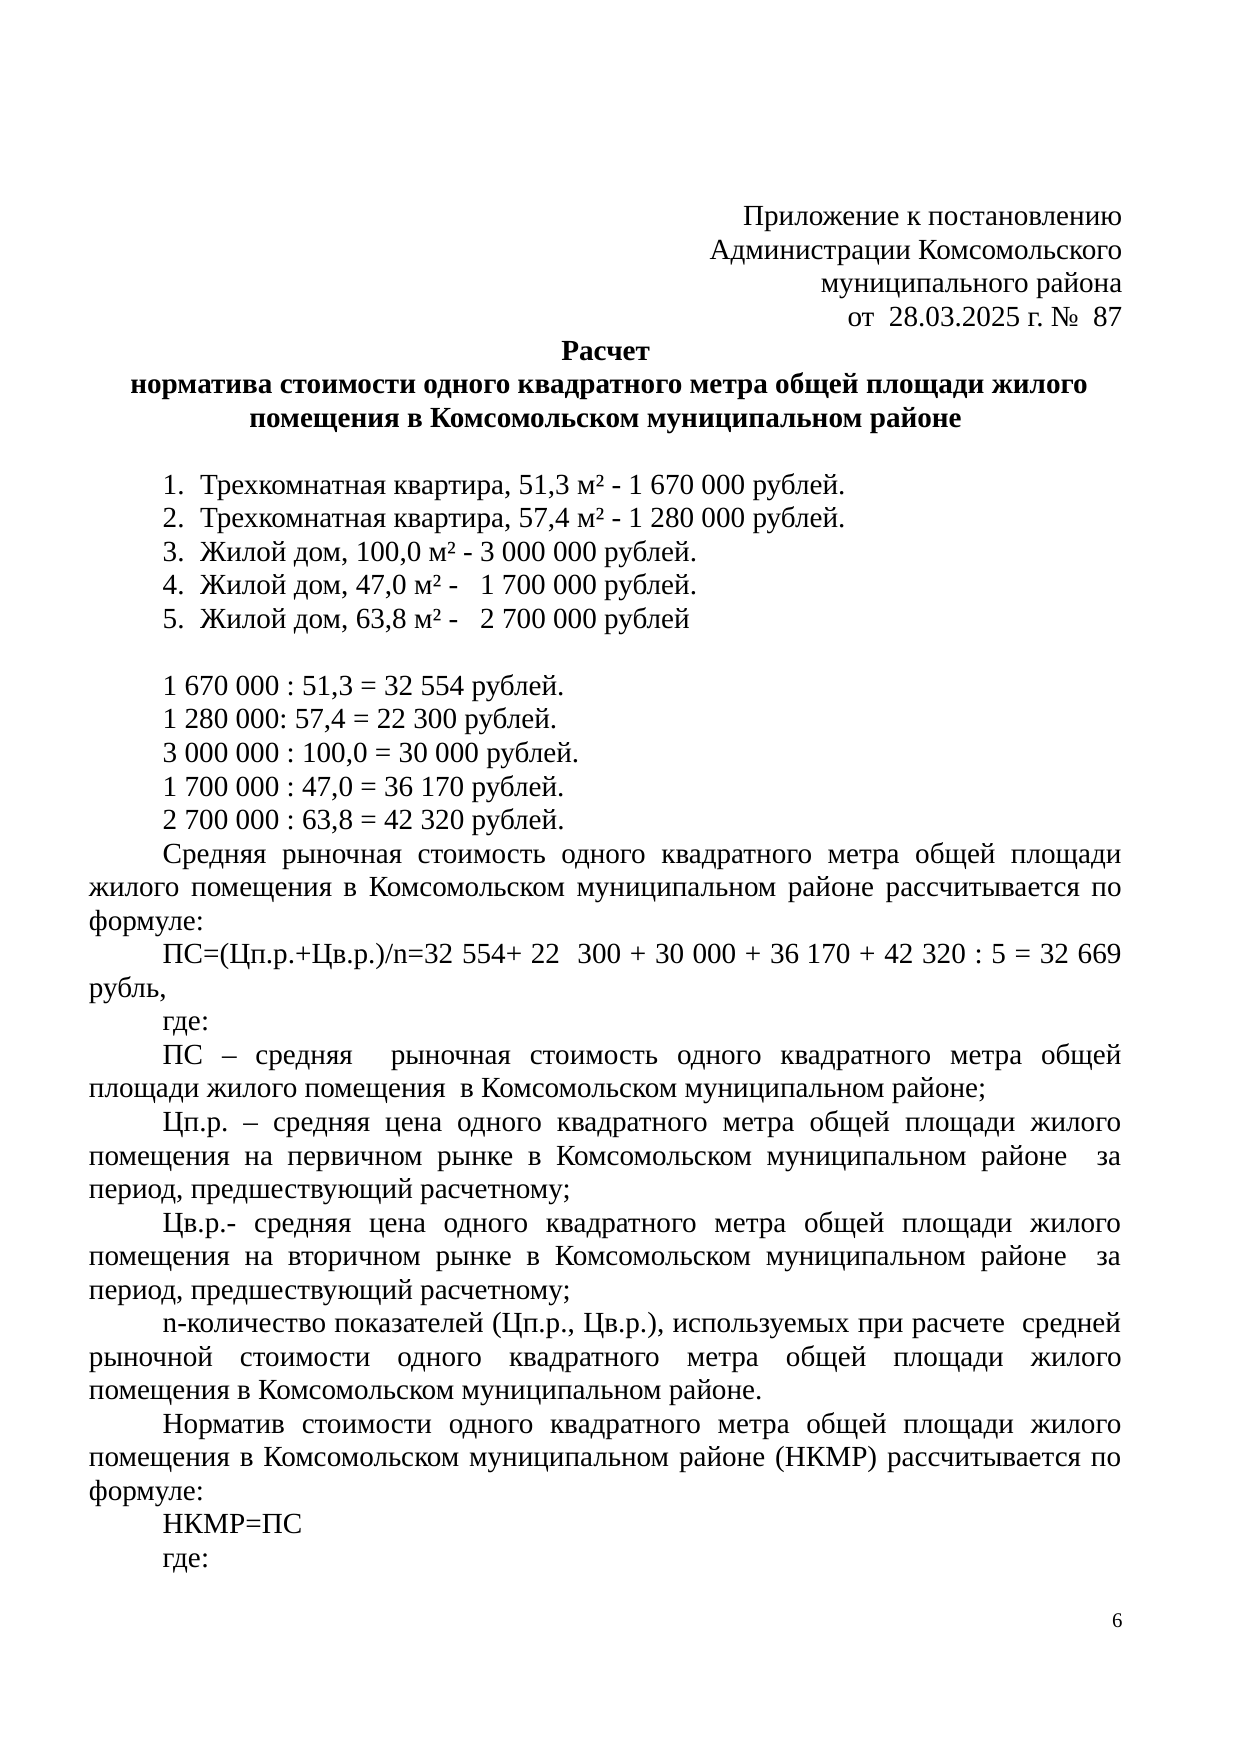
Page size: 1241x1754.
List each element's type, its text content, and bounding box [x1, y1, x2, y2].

list Трехкомнатная квартира, 51,3 м² - 1 670 000 рублей. [162, 467, 1122, 500]
list Жилой дом, 47,0 м² - 1 700 000 рублей. [162, 567, 1122, 601]
list Жилой дом, 63,8 м² - 2 700 000 рублей [162, 601, 1122, 634]
text 1 280 000: 57,4 = 22 300 рублей. [89, 702, 1122, 735]
text муниципального района [89, 266, 1122, 299]
text от 28.03.2025 г. № 87 [89, 299, 1122, 333]
text 2 700 000 : 63,8 = 42 320 рублей. [89, 802, 1122, 836]
text ПС – средняя рыночная стоимость одного квадратного метра общей площади жилого помещения в Комсомольском муниципальном районе; [89, 1037, 1122, 1104]
text 3 000 000 : 100,0 = 30 000 рублей. [89, 735, 1122, 769]
list Жилой дом, 100,0 м² - 3 000 000 рублей. [162, 534, 1122, 567]
text Администрации Комсомольского [89, 232, 1122, 266]
list Трехкомнатная квартира, 57,4 м² - 1 280 000 рублей. [162, 500, 1122, 534]
text n-количество показателей (Цп.р., Цв.р.), используемых при расчете средней рыночной стоимости одного квадратного метра общей площади жилого помещения в Комсомольском муниципальном районе. [89, 1305, 1122, 1406]
text Расчет [89, 333, 1122, 366]
text НКМР=ПС [89, 1507, 1122, 1540]
text ПС=(Цп.р.+Цв.р.)/n=32 554+ 22 300 + 30 000 + 36 170 + 42 320 : 5 = 32 669 рубль, [89, 936, 1122, 1003]
text Приложение к постановлению [89, 198, 1122, 232]
text где: [89, 1003, 1122, 1037]
text 1 670 000 : 51,3 = 32 554 рублей. [89, 668, 1122, 702]
text Цв.р.- средняя цена одного квадратного метра общей площади жилого помещения на вторичном рынке в Комсомольском муниципальном районе за период, предшествующий расчетному; [89, 1205, 1122, 1305]
text Цп.р. – средняя цена одного квадратного метра общей площади жилого помещения на первичном рынке в Комсомольском муниципальном районе за период, предшествующий расчетному; [89, 1104, 1122, 1205]
text Средняя рыночная стоимость одного квадратного метра общей площади жилого помещения в Комсомольском муниципальном районе рассчитывается по формуле: [89, 836, 1122, 936]
text где: [89, 1540, 1122, 1574]
text норматива стоимости одного квадратного метра общей площади жилого помещения в Комсомольском муниципальном районе [89, 366, 1122, 433]
text Норматив стоимости одного квадратного метра общей площади жилого помещения в Комсомольском муниципальном районе (НКМР) рассчитывается по формуле: [89, 1406, 1122, 1507]
text 1 700 000 : 47,0 = 36 170 рублей. [89, 769, 1122, 802]
